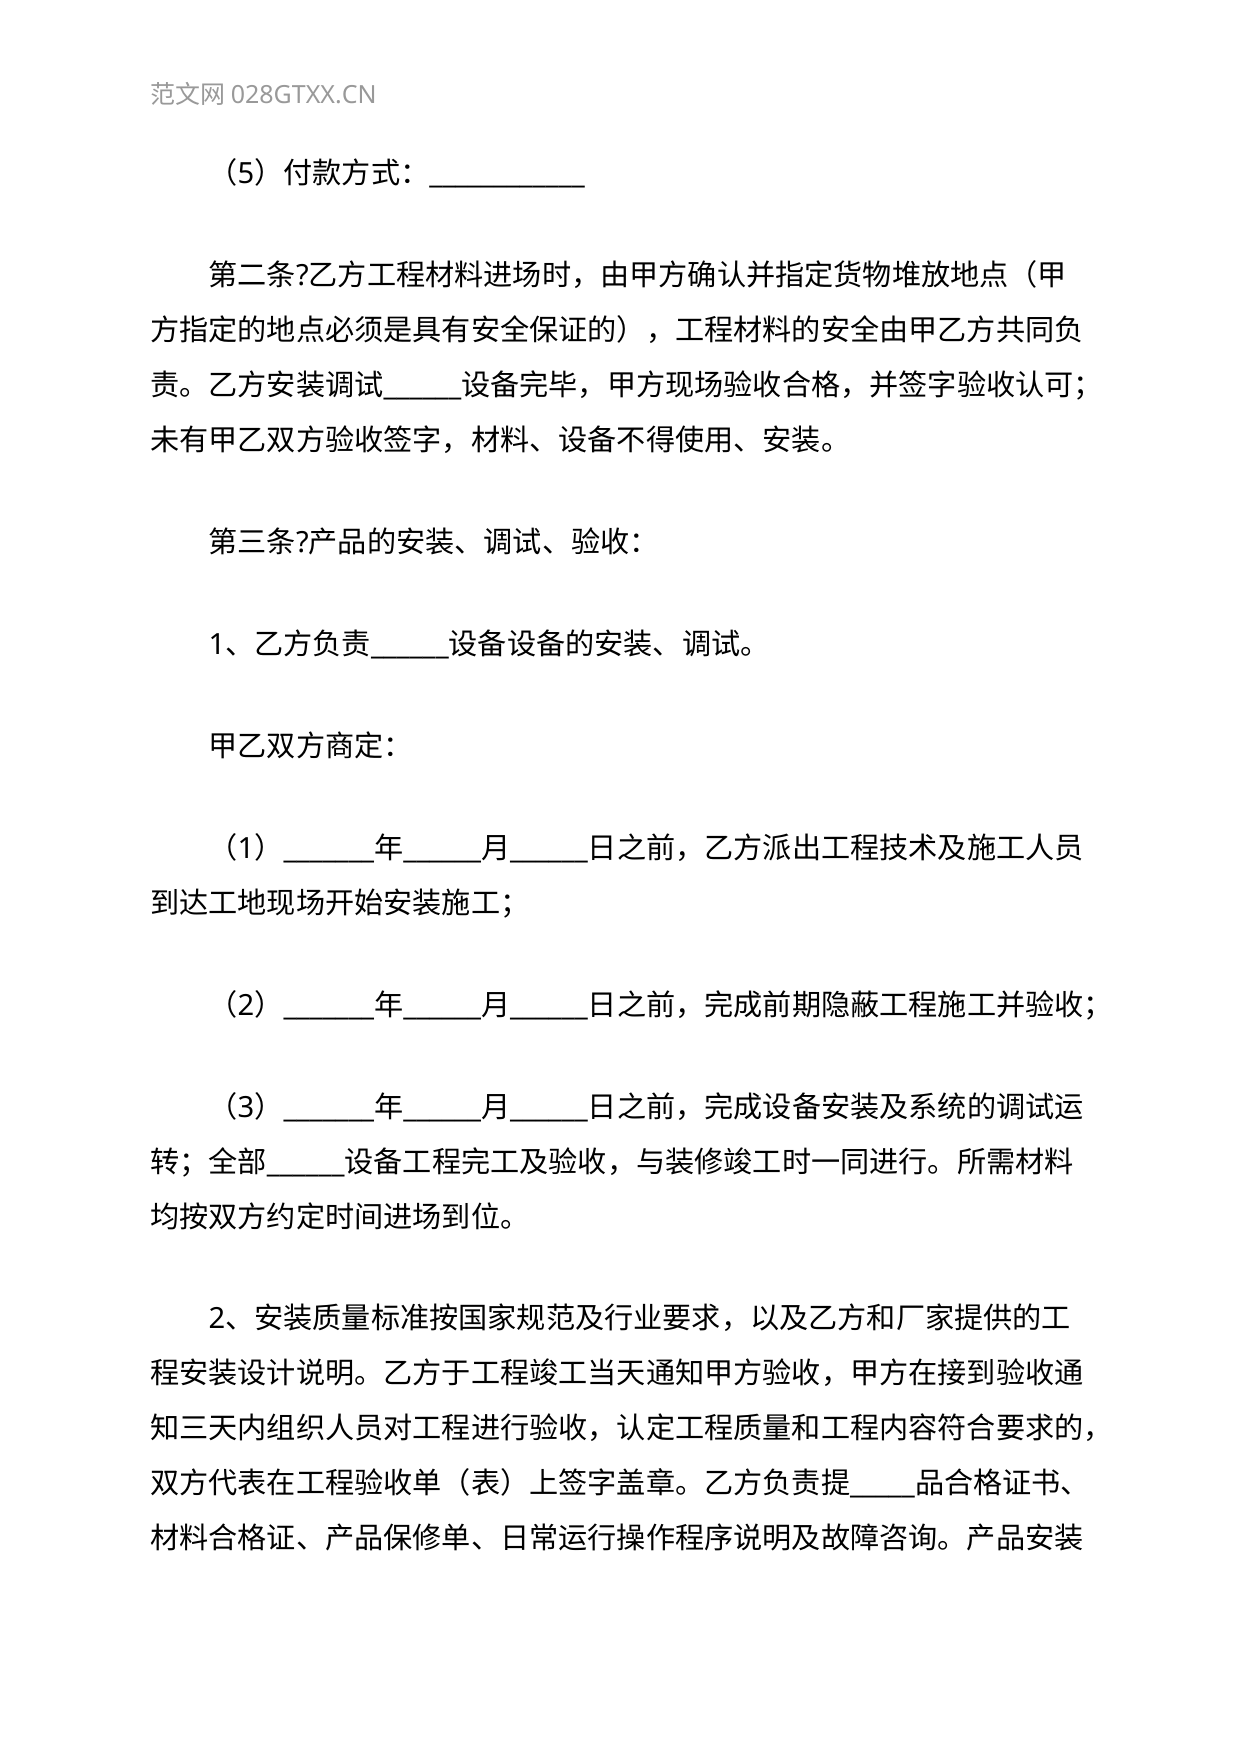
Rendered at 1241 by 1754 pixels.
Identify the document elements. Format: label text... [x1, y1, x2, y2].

text （3）_______年______月______日之前，完成设备安装及系统的调试运转；全部______设备工程完工及验收，与装修竣工时一同进行。所需材料均按双方约定时间进场到位。 [150, 1083, 1090, 1235]
text （5）付款方式：____________ [150, 150, 1090, 192]
text （2）_______年______月______日之前，完成前期隐蔽工程施工并验收； [150, 981, 1090, 1023]
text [150, 1295, 1090, 1557]
text 第三条?产品的安装、调试、验收： [150, 519, 1090, 561]
text （1）_______年______月______日之前，乙方派出工程技术及施工人员到达工地现场开始安装施工； [150, 824, 1090, 922]
text 甲乙双方商定： [150, 723, 1090, 765]
text 1、乙方负责______设备设备的安装、调试。 [150, 621, 1090, 663]
text 第二条?乙方工程材料进场时，由甲方确认并指定货物堆放地点（甲方指定的地点必须是具有安全保证的），工程材料的安全由甲乙方共同负责。乙方安装调试______设备完毕，甲方现场验收合格，并签字验收认可；未有甲乙双方验收签字，材料、设备不得使用、安装。 [150, 252, 1090, 459]
